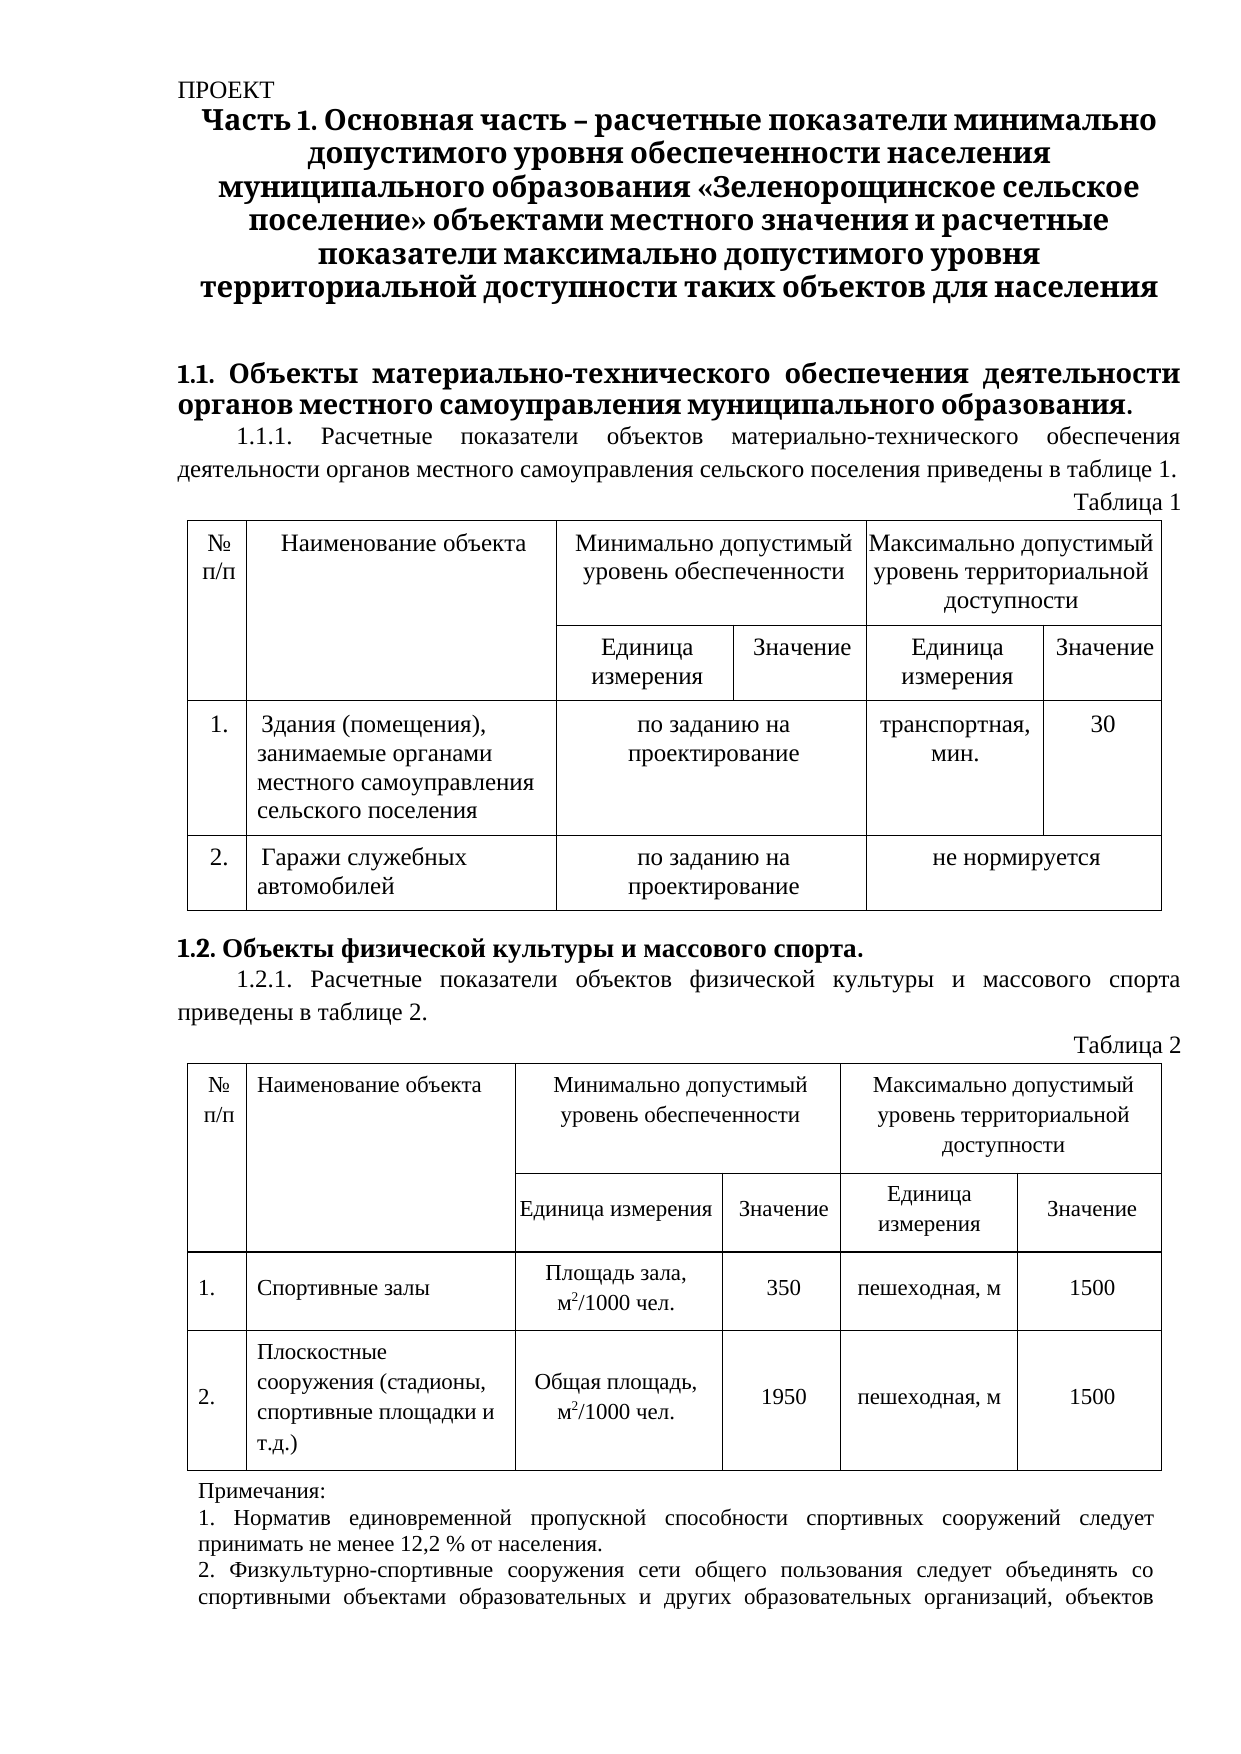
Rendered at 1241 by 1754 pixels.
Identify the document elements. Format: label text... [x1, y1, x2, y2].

table_cell 1. [188, 701, 246, 835]
table_header № п/п [188, 1064, 246, 1251]
table_cell Гаражи служебных автомобилей [247, 836, 556, 910]
table_cell Значение [723, 1174, 840, 1251]
table_cell Единица измерения [867, 626, 1043, 700]
table_cell Здания (помещения), занимаемые органами местного самоуправления сельского поселения [247, 701, 556, 835]
table_cell 30 [1044, 701, 1161, 835]
table_header Минимально допустимый уровень обеспеченности [516, 1064, 840, 1172]
table_header Минимально допустимый уровень обеспеченности [557, 521, 866, 624]
text Таблица 2 [177, 1030, 1181, 1059]
table_cell по заданию на проектирование [557, 701, 866, 835]
text 1.1.1. Расчетные показатели объектов материально-технического обеспечения деятельности органов местного самоуправления сельского поселения приведены в таблице 1. [177, 421, 1181, 483]
table_cell пешеходная, м [841, 1253, 1017, 1330]
table_cell 1500 [1018, 1253, 1161, 1330]
text 1.2.1. Расчетные показатели объектов физической культуры и массового спорта приведены в таблице 2. [177, 964, 1181, 1026]
table_cell 350 [723, 1253, 840, 1330]
subtitle 1.2. Объекты физической культуры и массового спорта. [177, 932, 1181, 964]
table_header Максимально допустимый уровень территориальной доступности [867, 521, 1161, 624]
table_cell Площадь зала, м2/1000 чел. [516, 1253, 722, 1330]
table_cell 1. [188, 1253, 246, 1330]
table_cell Единица измерения [557, 626, 733, 700]
subtitle Часть 1. Основная часть – расчетные показатели минимально допустимого уровня обеспеченности населения муниципального образования «Зеленорощинское сельское поселение» объектами местного значения и расчетные показатели максимально допустимого уровня территориальной доступности таких объектов для населения [177, 104, 1181, 305]
table_header Наименование объекта [247, 521, 556, 700]
table_header Максимально допустимый уровень территориальной доступности [841, 1064, 1161, 1172]
table_cell не нормируется [867, 836, 1161, 910]
table_cell пешеходная, м [841, 1331, 1017, 1470]
table_cell Значение [734, 626, 866, 700]
table_cell Значение [1044, 626, 1161, 700]
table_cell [187, 1471, 1162, 1620]
table_cell Значение [1018, 1174, 1161, 1251]
text Таблица 1 [177, 487, 1181, 516]
table_cell транспортная, мин. [867, 701, 1043, 835]
table_cell Единица измерения [841, 1174, 1017, 1251]
table_cell 1950 [723, 1331, 840, 1470]
table_cell 2. [188, 1331, 246, 1470]
table_cell 1500 [1018, 1331, 1161, 1470]
table_cell 2. [188, 836, 246, 910]
table_cell Общая площадь, м2/1000 чел. [516, 1331, 722, 1470]
table_header Наименование объекта [247, 1064, 515, 1251]
subtitle 1.1. Объекты материально‐технического обеспечения деятельности органов местного самоуправления муниципального образования. [177, 359, 1181, 421]
table_cell Плоскостные сооружения (стадионы, спортивные площадки и т.д.) [247, 1331, 515, 1470]
table_cell Спортивные залы [247, 1253, 515, 1330]
table_header № п/п [188, 521, 246, 700]
table_cell Единица измерения [516, 1174, 722, 1251]
table_cell по заданию на проектирование [557, 836, 866, 910]
